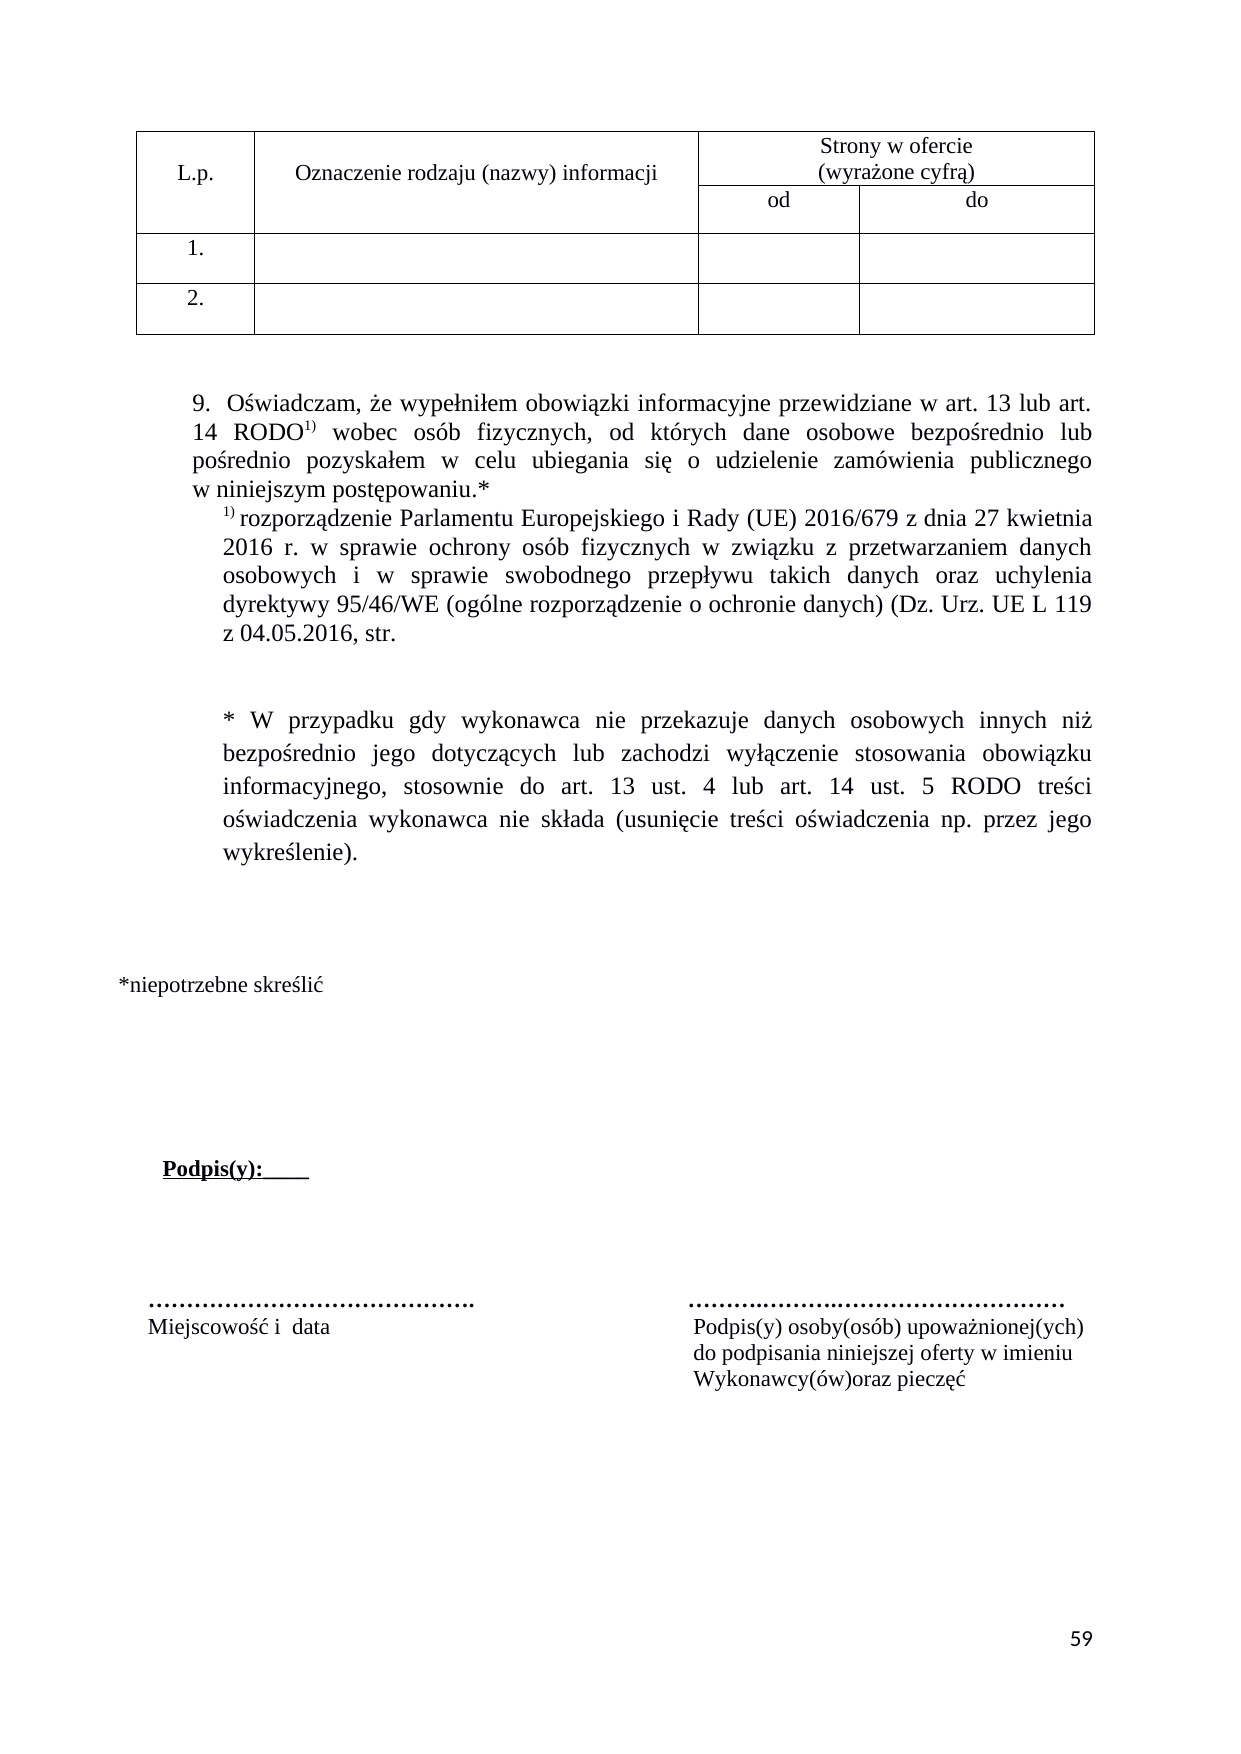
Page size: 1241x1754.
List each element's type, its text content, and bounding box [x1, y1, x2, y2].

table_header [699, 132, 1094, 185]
text 9. Oświadczam, że wypełniłem obowiązki informacyjne przewidziane w art. 13 lub art. 14 RODO1) wobec osób fizycznych, od których dane osobowe bezpośrednio lub pośrednio pozyskałem w celu ubiegania się o udzielenie zamówienia publicznego w niniejszym postępowaniu.* [192, 388, 1093, 503]
text *niepotrzebne skreślić [118, 971, 1093, 997]
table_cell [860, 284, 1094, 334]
text Miejscowość i data Podpis(y) osoby(osób) upoważnionej(ych) [148, 1313, 1093, 1339]
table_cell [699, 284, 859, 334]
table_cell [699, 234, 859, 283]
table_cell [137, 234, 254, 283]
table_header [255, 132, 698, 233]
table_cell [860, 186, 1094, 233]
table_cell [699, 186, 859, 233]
text Wykonawcy(ów)oraz pieczęć [516, 1365, 1093, 1392]
text * W przypadku gdy wykonawca nie przekazuje danych osobowych innych niż bezpośrednio jego dotyczących lub zachodzi wyłączenie stosowania obowiązku informacyjnego, stosownie do art. 13 ust. 4 lub art. 14 ust. 5 RODO treści oświadczenia wykonawca nie składa (usunięcie treści oświadczenia np. przez jego wykreślenie). [223, 705, 1093, 866]
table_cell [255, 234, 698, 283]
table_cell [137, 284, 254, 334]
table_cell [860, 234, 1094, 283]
text ……………………………………. ……….……….………………………… [148, 1286, 1093, 1313]
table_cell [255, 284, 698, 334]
text 1) rozporządzenie Parlamentu Europejskiego i Rady (UE) 2016/679 z dnia 27 kwietnia 2016 r. w sprawie ochrony osób fizycznych w związku z przetwarzaniem danych osobowych i w sprawie swobodnego przepływu takich danych oraz uchylenia dyrektywy 95/46/WE (ogólne rozporządzenie o ochronie danych) (Dz. Urz. UE L 119 z 04.05.2016, str. [223, 503, 1093, 647]
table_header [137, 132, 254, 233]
text do podpisania niniejszej oferty w imieniu [516, 1339, 1093, 1365]
text Podpis(y):____ [162, 1154, 1093, 1181]
